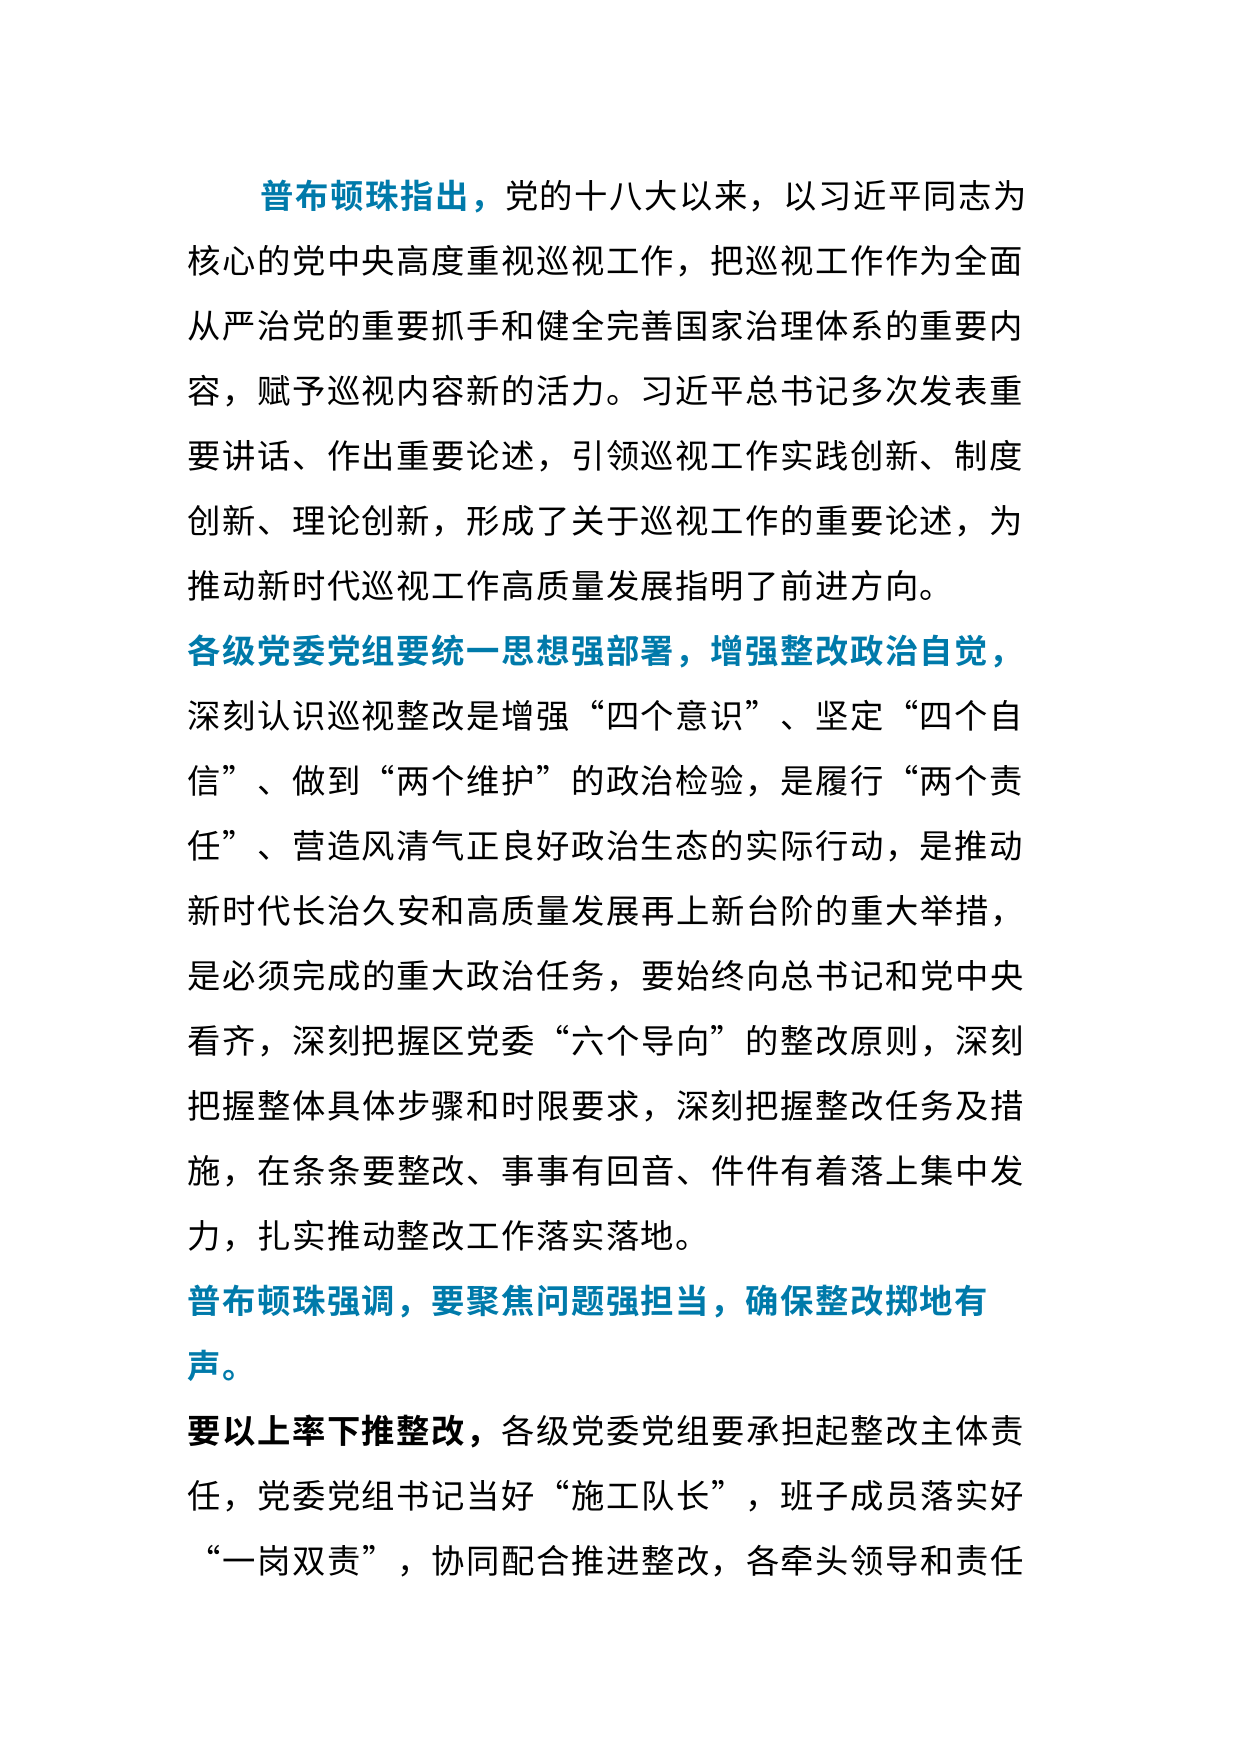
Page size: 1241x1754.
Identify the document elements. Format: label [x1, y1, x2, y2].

text [187, 162, 1053, 1592]
